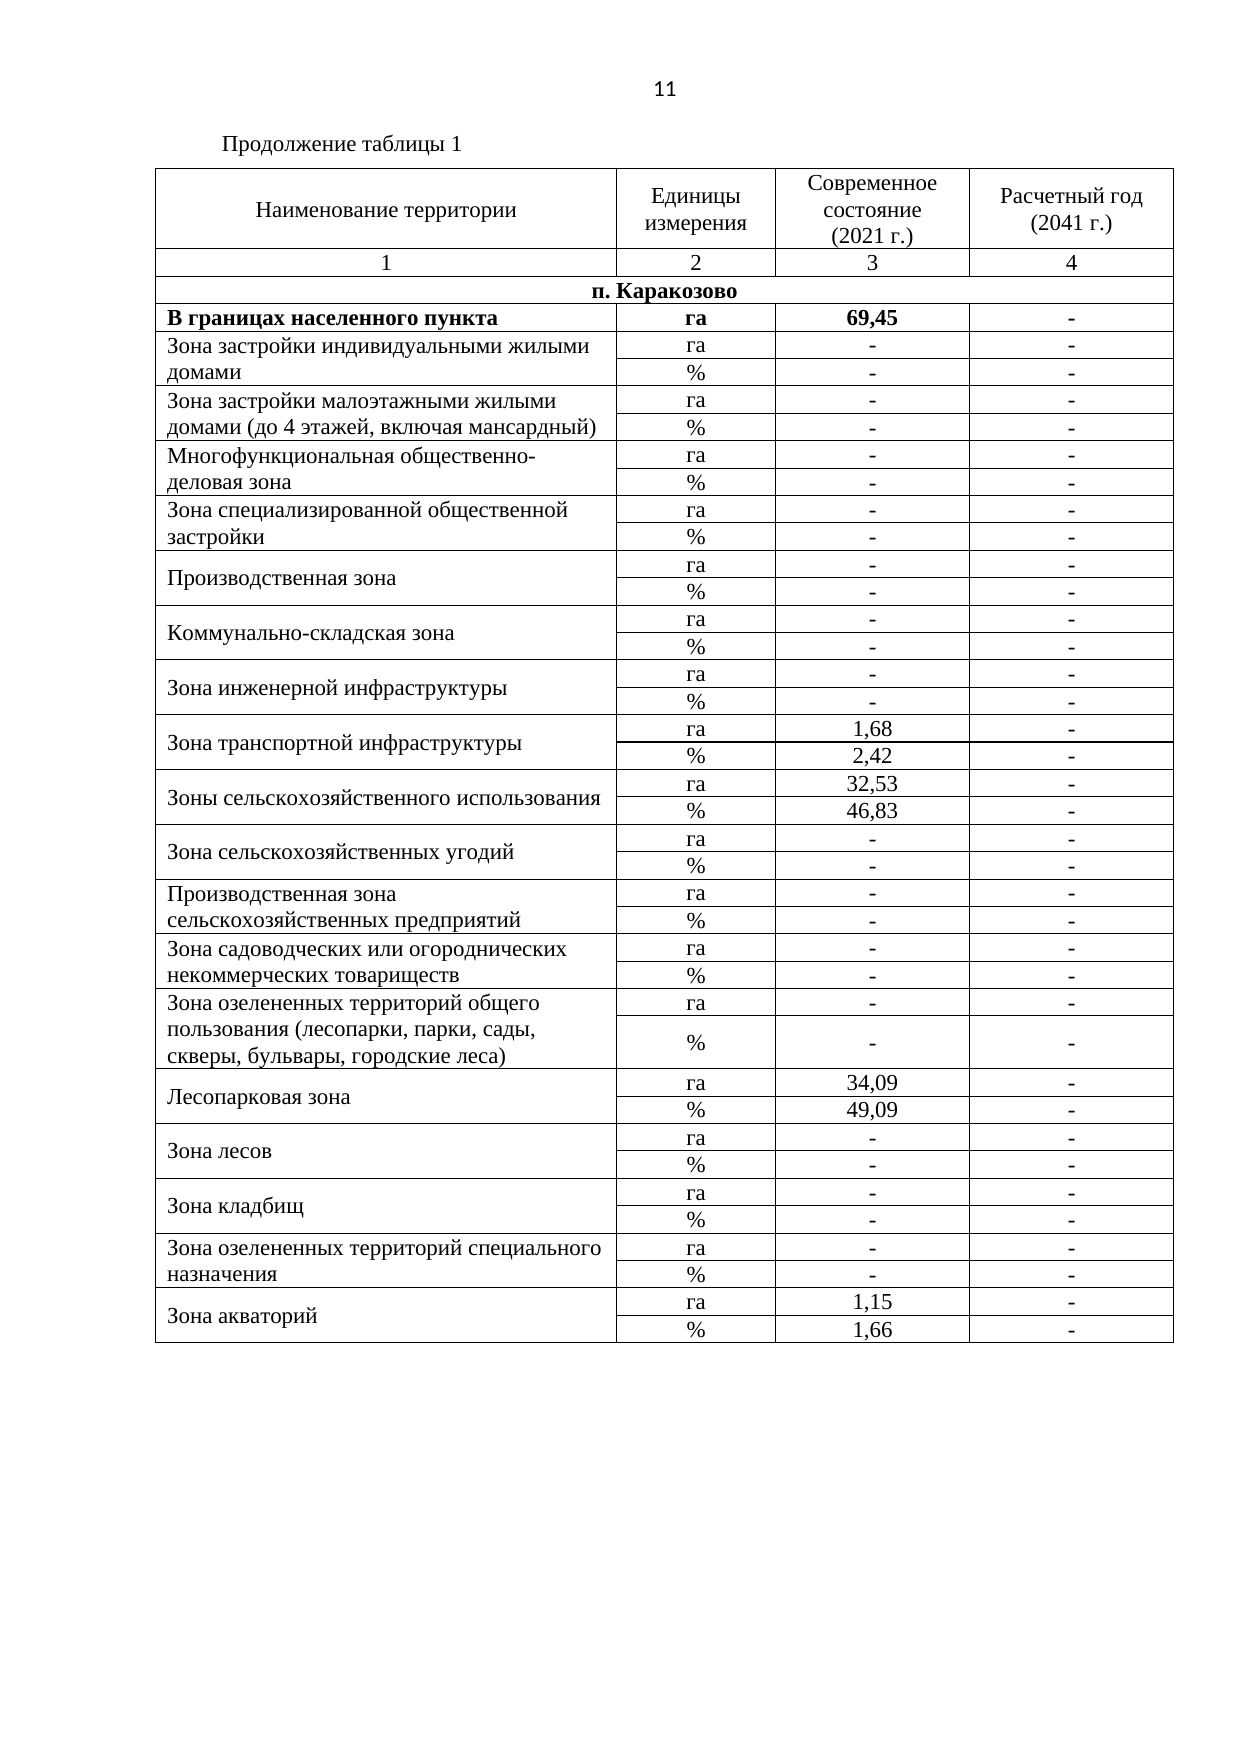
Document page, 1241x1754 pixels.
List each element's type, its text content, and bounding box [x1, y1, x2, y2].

text Продолжение таблицы 1 [148, 130, 1181, 156]
table_cell % [617, 633, 775, 659]
table_cell - [970, 606, 1173, 632]
table_cell В границах населенного пункта [156, 304, 616, 331]
table_cell - [776, 825, 969, 851]
table_cell - [970, 414, 1173, 440]
table_cell % [617, 1261, 775, 1287]
table_cell - [776, 1151, 969, 1178]
table_cell - [776, 962, 969, 988]
table_cell - [776, 606, 969, 632]
table_cell % [617, 1206, 775, 1232]
table_header Расчетный год (2041 г.) [970, 169, 1173, 248]
table_cell 1,15 [776, 1288, 969, 1315]
table_cell - [776, 386, 969, 413]
table_cell 34,09 [776, 1069, 969, 1096]
table_cell - [776, 934, 969, 961]
table_cell - [776, 1124, 969, 1150]
table_cell га [617, 441, 775, 467]
table_cell - [970, 962, 1173, 988]
table_cell Многофункциональная общественно-деловая зона [156, 441, 616, 495]
table_cell Производственная зона [156, 551, 616, 604]
table_cell га [617, 1179, 775, 1205]
table_cell Зона акваторий [156, 1288, 616, 1342]
table_cell % [617, 359, 775, 385]
table_cell га [617, 715, 775, 741]
table_cell - [970, 332, 1173, 358]
table_cell га [617, 1234, 775, 1260]
table_cell Зона кладбищ [156, 1179, 616, 1232]
table_cell - [970, 1124, 1173, 1150]
table_cell га [617, 1069, 775, 1096]
table_cell 1,66 [776, 1316, 969, 1342]
table_cell - [776, 660, 969, 687]
table_cell - [970, 359, 1173, 385]
table_cell - [776, 414, 969, 440]
table_cell - [970, 496, 1173, 522]
table_cell га [617, 825, 775, 851]
table_cell 69,45 [776, 304, 969, 331]
table_cell 1 [156, 249, 616, 276]
table_cell % [617, 907, 775, 933]
table_cell 46,83 [776, 797, 969, 824]
table_cell 2 [617, 249, 775, 276]
table_cell га [617, 1124, 775, 1150]
table_cell - [776, 551, 969, 577]
table_cell - [776, 1206, 969, 1232]
table_cell Зона сельскохозяйственных угодий [156, 825, 616, 878]
table_cell - [776, 1261, 969, 1287]
table_cell - [970, 386, 1173, 413]
table_cell га [617, 770, 775, 796]
table_cell - [970, 551, 1173, 577]
table_cell % [617, 1097, 775, 1123]
table_cell га [617, 660, 775, 687]
table_cell - [776, 1179, 969, 1205]
table_cell - [776, 633, 969, 659]
table_cell - [776, 989, 969, 1015]
table_cell % [617, 743, 775, 769]
table_cell Коммунально-складская зона [156, 606, 616, 659]
table_cell - [776, 523, 969, 550]
table_cell га [617, 606, 775, 632]
table_cell - [776, 441, 969, 467]
table_cell - [970, 743, 1173, 769]
table_cell % [617, 688, 775, 714]
table_cell % [617, 469, 775, 495]
table_cell - [970, 523, 1173, 550]
table_cell - [970, 1261, 1173, 1287]
table_cell - [970, 1151, 1173, 1178]
table_cell 2,42 [776, 743, 969, 769]
table_cell - [776, 469, 969, 495]
table_cell п. Каракозово [156, 277, 1173, 303]
table_cell Лесопарковая зона [156, 1069, 616, 1123]
table_cell - [970, 633, 1173, 659]
table_cell - [970, 1069, 1173, 1096]
table_cell - [776, 1234, 969, 1260]
table_cell - [970, 304, 1173, 331]
table_cell га [617, 989, 775, 1015]
table_cell га [617, 304, 775, 331]
table_cell Производственная зона сельскохозяйственных предприятий [156, 880, 616, 933]
table_cell - [970, 441, 1173, 467]
table_cell - [970, 907, 1173, 933]
table_cell - [776, 1016, 969, 1068]
table_cell га [617, 386, 775, 413]
table_cell % [617, 1016, 775, 1068]
table_cell Зона застройки малоэтажными жилыми домами (до 4 этажей, включая мансардный) [156, 386, 616, 440]
table_cell - [776, 907, 969, 933]
table_cell Зона озелененных территорий специального назначения [156, 1234, 616, 1287]
table_cell - [970, 1234, 1173, 1260]
table_cell % [617, 414, 775, 440]
table_cell га [617, 934, 775, 961]
table_cell % [617, 962, 775, 988]
table_cell - [970, 852, 1173, 878]
table_cell - [970, 578, 1173, 604]
table_cell - [970, 825, 1173, 851]
table_cell % [617, 797, 775, 824]
table_cell га [617, 1288, 775, 1315]
table_cell га [617, 332, 775, 358]
table_cell - [970, 1206, 1173, 1232]
table_cell Зона застройки индивидуальными жилыми домами [156, 332, 616, 385]
table_cell - [970, 770, 1173, 796]
table_cell - [970, 934, 1173, 961]
table_header Единицы измерения [617, 169, 775, 248]
table_cell Зоны сельскохозяйственного использования [156, 770, 616, 824]
table_cell % [617, 1151, 775, 1178]
table_cell - [776, 496, 969, 522]
table_cell % [617, 523, 775, 550]
table_cell Зона специализированной общественной застройки [156, 496, 616, 550]
table_cell 49,09 [776, 1097, 969, 1123]
table_cell - [970, 1016, 1173, 1068]
table_header Наименование территории [156, 169, 616, 248]
table_cell % [617, 1316, 775, 1342]
table_cell га [617, 551, 775, 577]
table_cell - [970, 880, 1173, 906]
table_cell - [970, 1097, 1173, 1123]
table_cell - [970, 469, 1173, 495]
table_cell 1,68 [776, 715, 969, 741]
table_cell га [617, 880, 775, 906]
table_cell - [970, 660, 1173, 687]
table_cell - [776, 359, 969, 385]
table_cell - [776, 332, 969, 358]
table_cell 3 [776, 249, 969, 276]
table_cell - [970, 989, 1173, 1015]
table_cell - [970, 1316, 1173, 1342]
table_cell Зона садоводческих или огороднических некоммерческих товариществ [156, 934, 616, 988]
table_cell Зона озелененных территорий общего пользования (лесопарки, парки, сады, скверы, бульвары, городские леса) [156, 989, 616, 1068]
table_cell га [617, 496, 775, 522]
table_cell - [776, 578, 969, 604]
table_cell Зона инженерной инфраструктуры [156, 660, 616, 714]
table_cell - [970, 715, 1173, 741]
table_cell % [617, 578, 775, 604]
table_cell % [617, 852, 775, 878]
table_cell 32,53 [776, 770, 969, 796]
table_cell - [776, 688, 969, 714]
table_cell Зона транспортной инфраструктуры [156, 715, 616, 769]
table_cell 4 [970, 249, 1173, 276]
table_cell - [970, 688, 1173, 714]
table_cell - [776, 880, 969, 906]
table_header Современное состояние (2021 г.) [776, 169, 969, 248]
table_cell - [776, 852, 969, 878]
table_cell - [970, 797, 1173, 824]
table_cell - [970, 1288, 1173, 1315]
table_cell Зона лесов [156, 1124, 616, 1178]
table_cell - [970, 1179, 1173, 1205]
